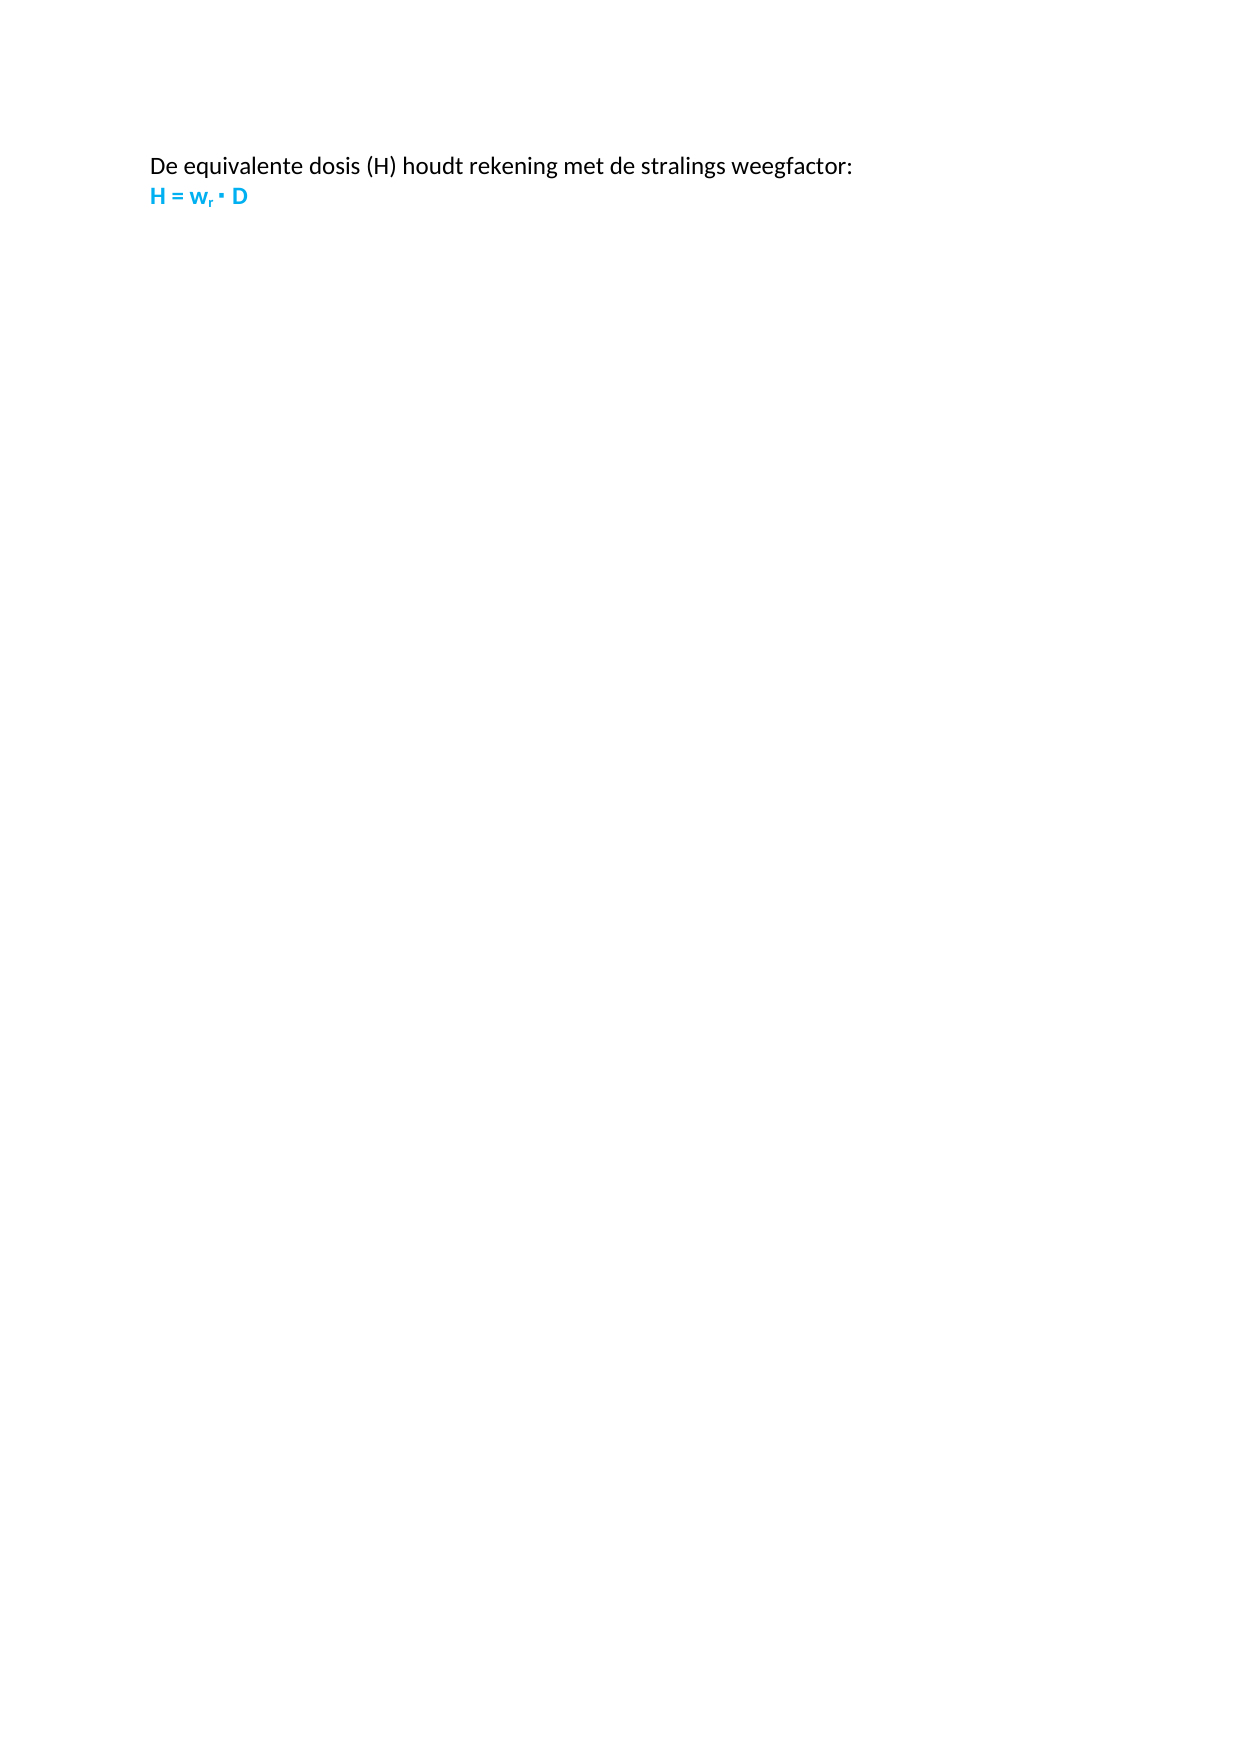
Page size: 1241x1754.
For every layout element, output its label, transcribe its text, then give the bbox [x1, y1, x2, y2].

text H = wr ∙ D [150, 181, 1090, 211]
text De equivalente dosis (H) houdt rekening met de stralings weegfactor: [150, 150, 1090, 181]
